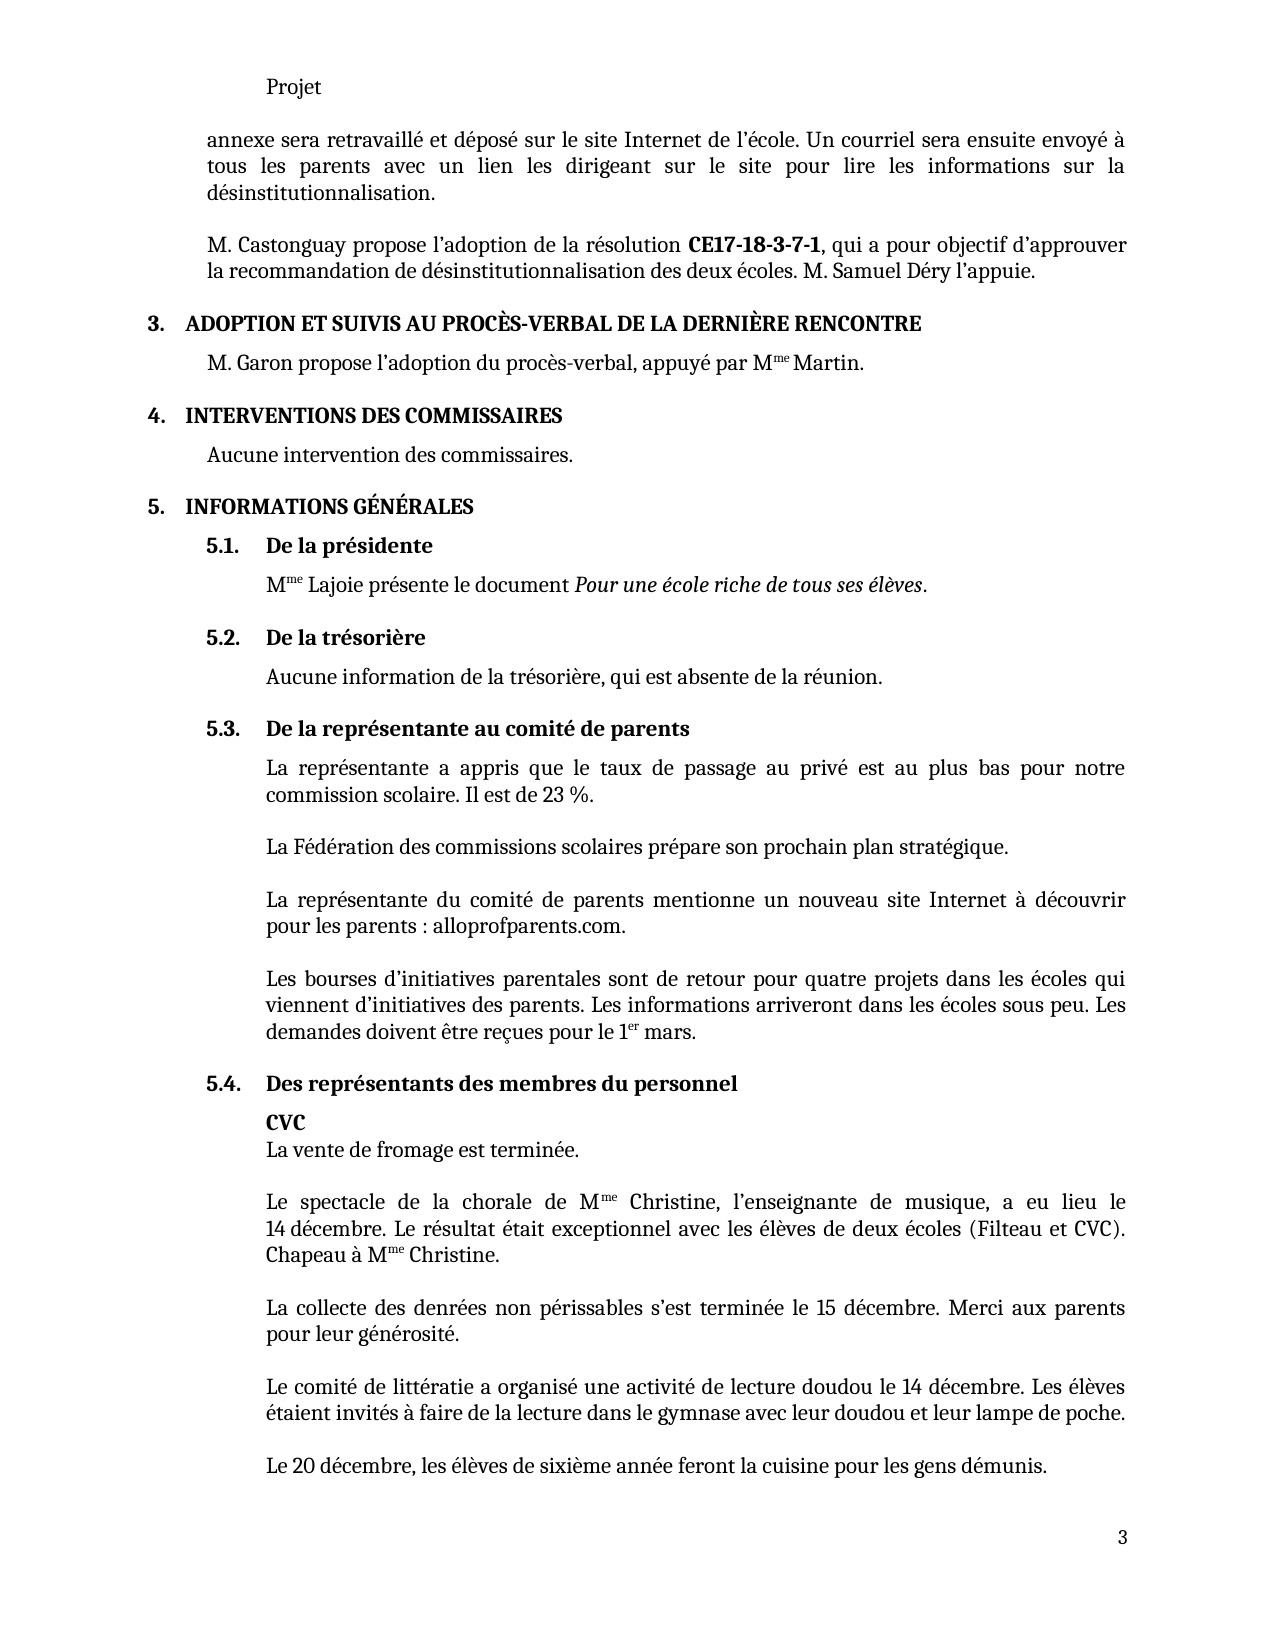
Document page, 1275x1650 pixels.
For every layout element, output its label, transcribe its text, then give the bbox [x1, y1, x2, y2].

text Le 20 décembre, les élèves de sixième feront la cuisine pour les gens démunis. [266, 1453, 1127, 1479]
subtitle De la trésorière [206, 624, 1127, 651]
text Le spectacle de la chorale de Mme Christine, l’enseignante de musique, a eu lieu le décembre. Le résultat était exceptionnel avec les élèves de deux écoles (Filteau et CVC). Chapeau à Mme Christine. [266, 1189, 1127, 1268]
subtitle De la présidente [206, 533, 1127, 559]
text une activité lecture doudou le 14 décembre. Les élèves étaient invités à faire de la lecture dans le gymnase avec leur doudou et leur lampe de poche. [266, 1374, 1127, 1426]
text Internet pour les parentsalloprofparents.com [266, 887, 1127, 939]
subtitle Des représentants des membres du personnel [206, 1071, 1127, 1098]
subtitle De la représentante au comité de parents [206, 716, 1127, 742]
text La Fédération des prépar son plan stratégique. [266, 834, 1127, 860]
text Les bourses d’initiatives parentales sont de retour pour projets dans les écoles qui viennent d’initiatives des parents. Les informations arriveront dans les écoles sous peu. Les demandes doivent être pour le 1er mars. [266, 966, 1127, 1045]
text Mme Lajoie présente document Pour une école riche de tous ses élèves. [266, 572, 1127, 598]
subtitle INFORMATIONS GÉNÉRALES [148, 494, 1127, 521]
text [207, 127, 1127, 206]
text CVC [266, 1110, 1127, 1136]
text La des denrées nonpérissable s’est terminée le 15 décembre. Merci aux parents pour leur générosité. [266, 1294, 1127, 1347]
text Le taux de passage au privé t au plus bas pour notre commission scolaire. Il t 23 %. [266, 755, 1127, 808]
text La vente de fromage est terminée. [266, 1136, 1127, 1163]
text M. Castonguay propose recommandation de désinstitutionalisationM. Samuel Déry. [207, 232, 1127, 285]
